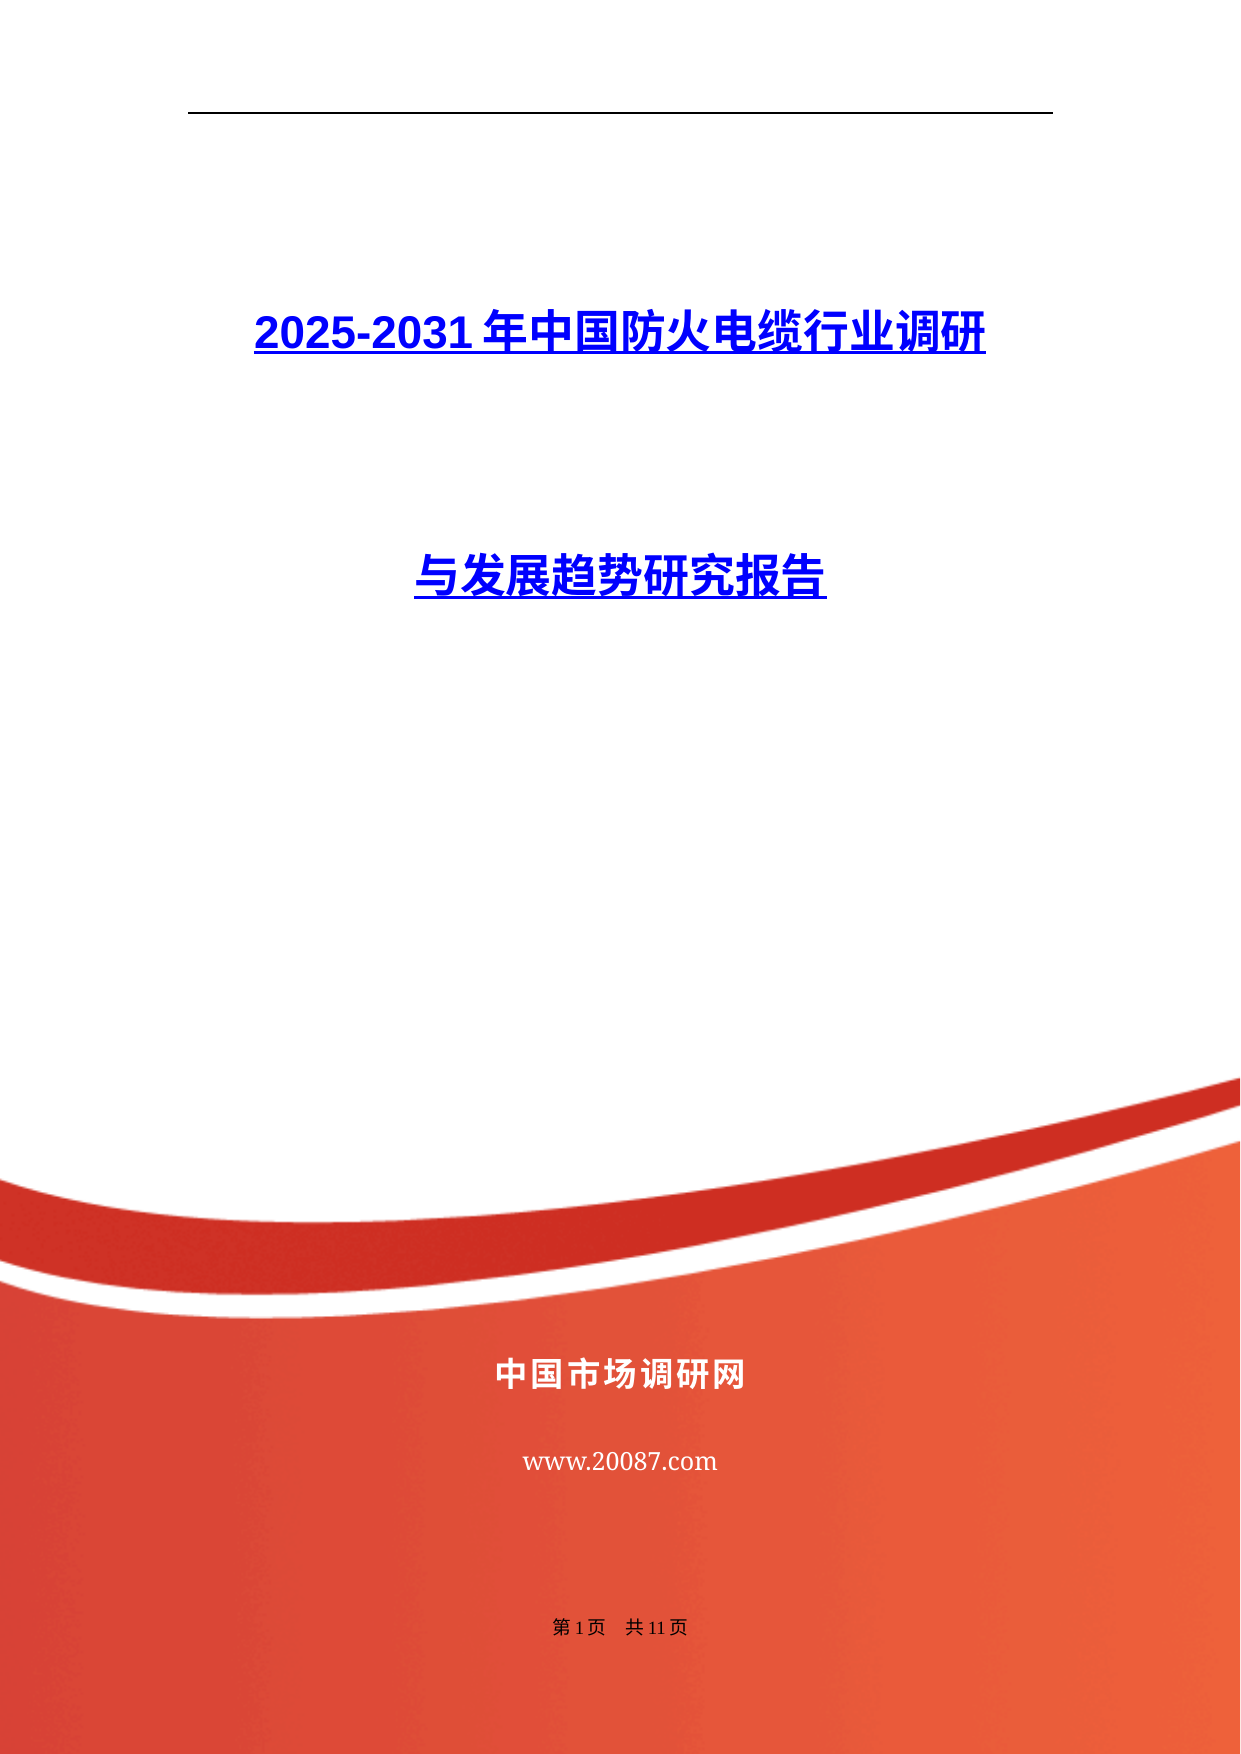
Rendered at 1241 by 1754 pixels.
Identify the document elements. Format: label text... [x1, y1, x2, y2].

picture [0, 1006, 1241, 1754]
table_header 2025-2031年中国防火电缆行业调研与发展趋势研究报告 [188, 207, 1053, 773]
text www.20087.com [187, 1428, 1053, 1493]
subtitle 中国市场调研网 [187, 1339, 1053, 1404]
